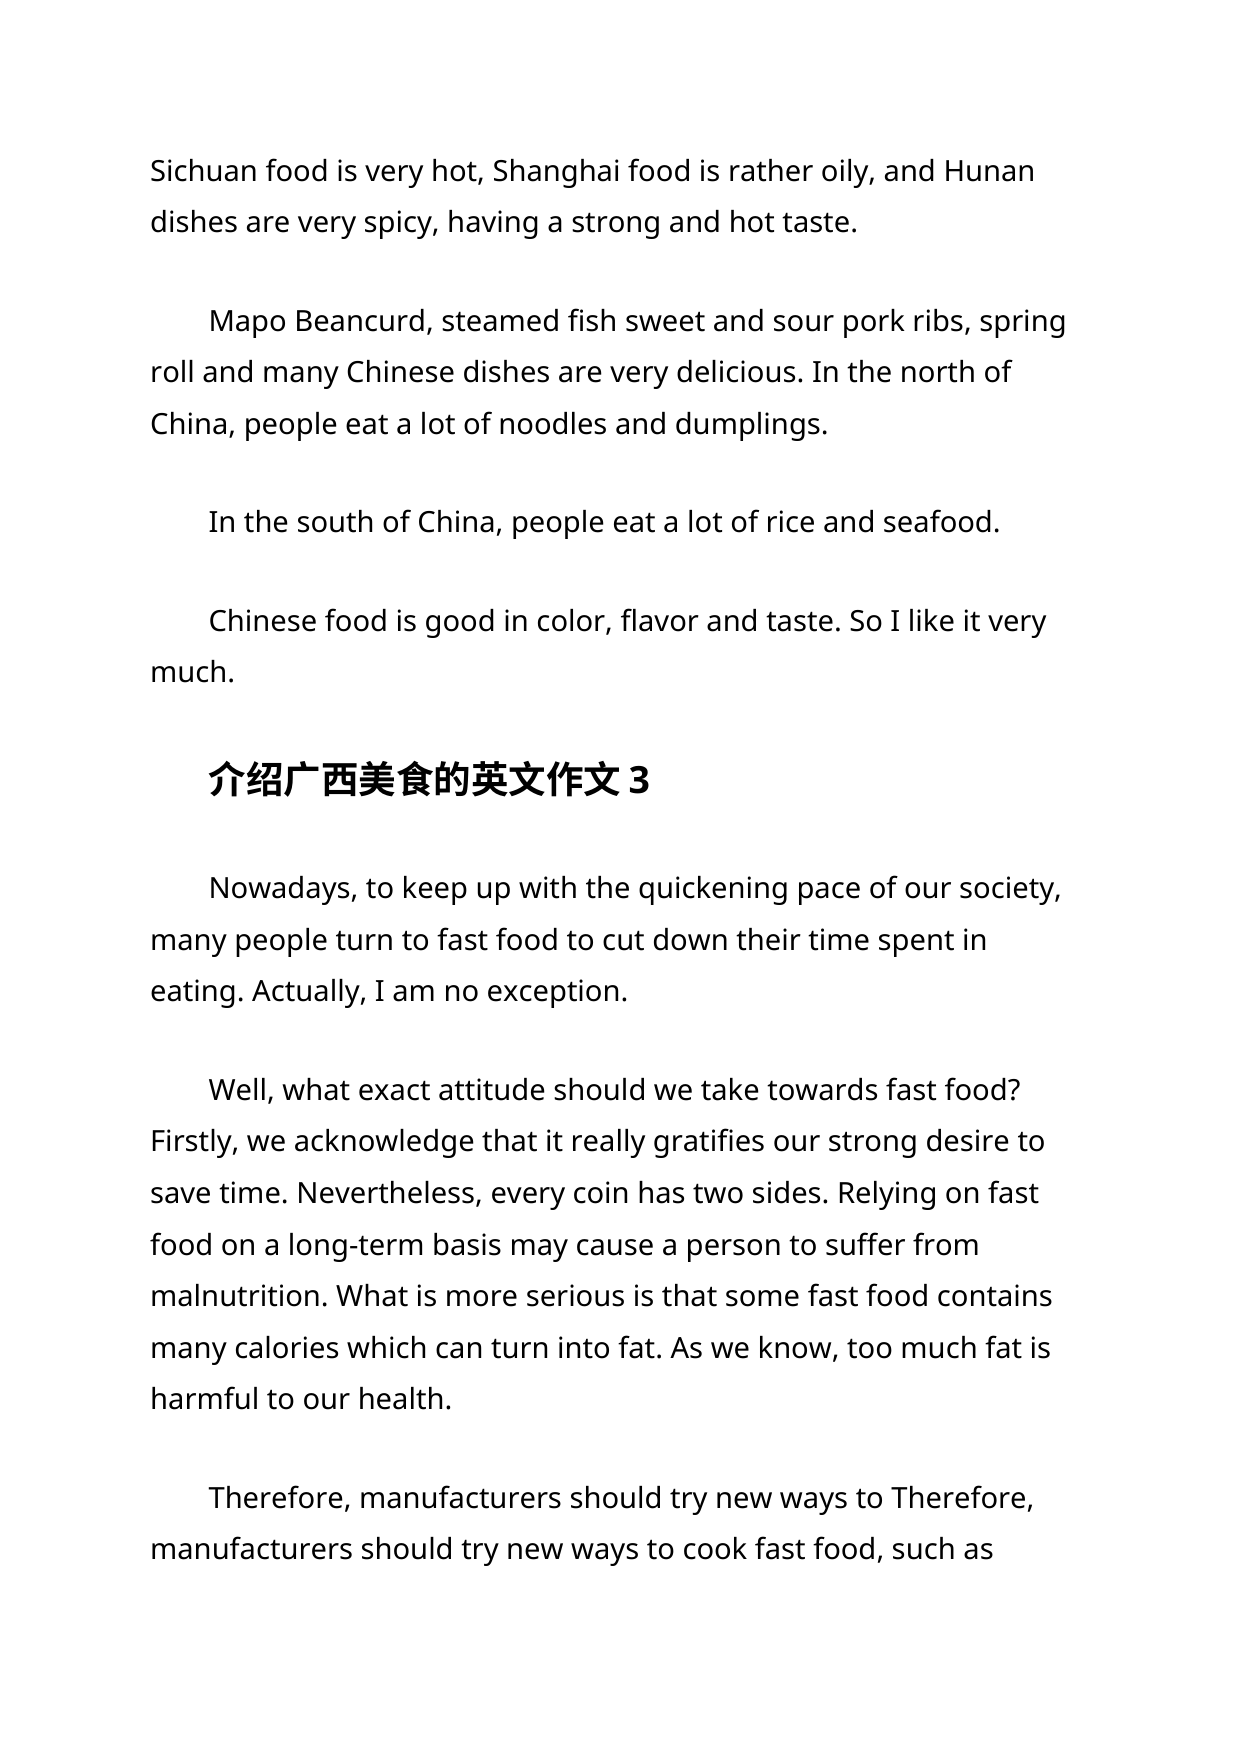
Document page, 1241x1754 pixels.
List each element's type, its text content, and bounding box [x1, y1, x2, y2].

text In the south of China, people eat a lot of rice and seafood. [150, 502, 1090, 541]
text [150, 150, 1090, 241]
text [150, 1477, 1090, 1568]
text 介绍广西美食的英文作文3 [150, 750, 1090, 804]
text Mapo Beancurd, steamed fish sweet and sour pork ribs, spring roll and many Chinese dishes are very delicious. In the north of China, people eat a lot of noodles and dumplings. [150, 300, 1090, 443]
text Nowadays, to keep up with the quickening pace of our society, many people turn to fast food to cut down their time spent in eating. Actually, I am no exception. [150, 868, 1090, 1010]
text Chinese food is good in color, flavor and taste. So I like it very much. [150, 600, 1090, 691]
text Well, what exact attitude should we take towards fast food? Firstly, we acknowledge that it really gratifies our strong desire to save time. Nevertheless, every coin has two sides. Relying on fast food on a long-term basis may cause a person to suffer from malnutrition. What is more serious is that some fast food contains many calories which can turn into fat. As we know, too much fat is harmful to our health. [150, 1069, 1090, 1418]
